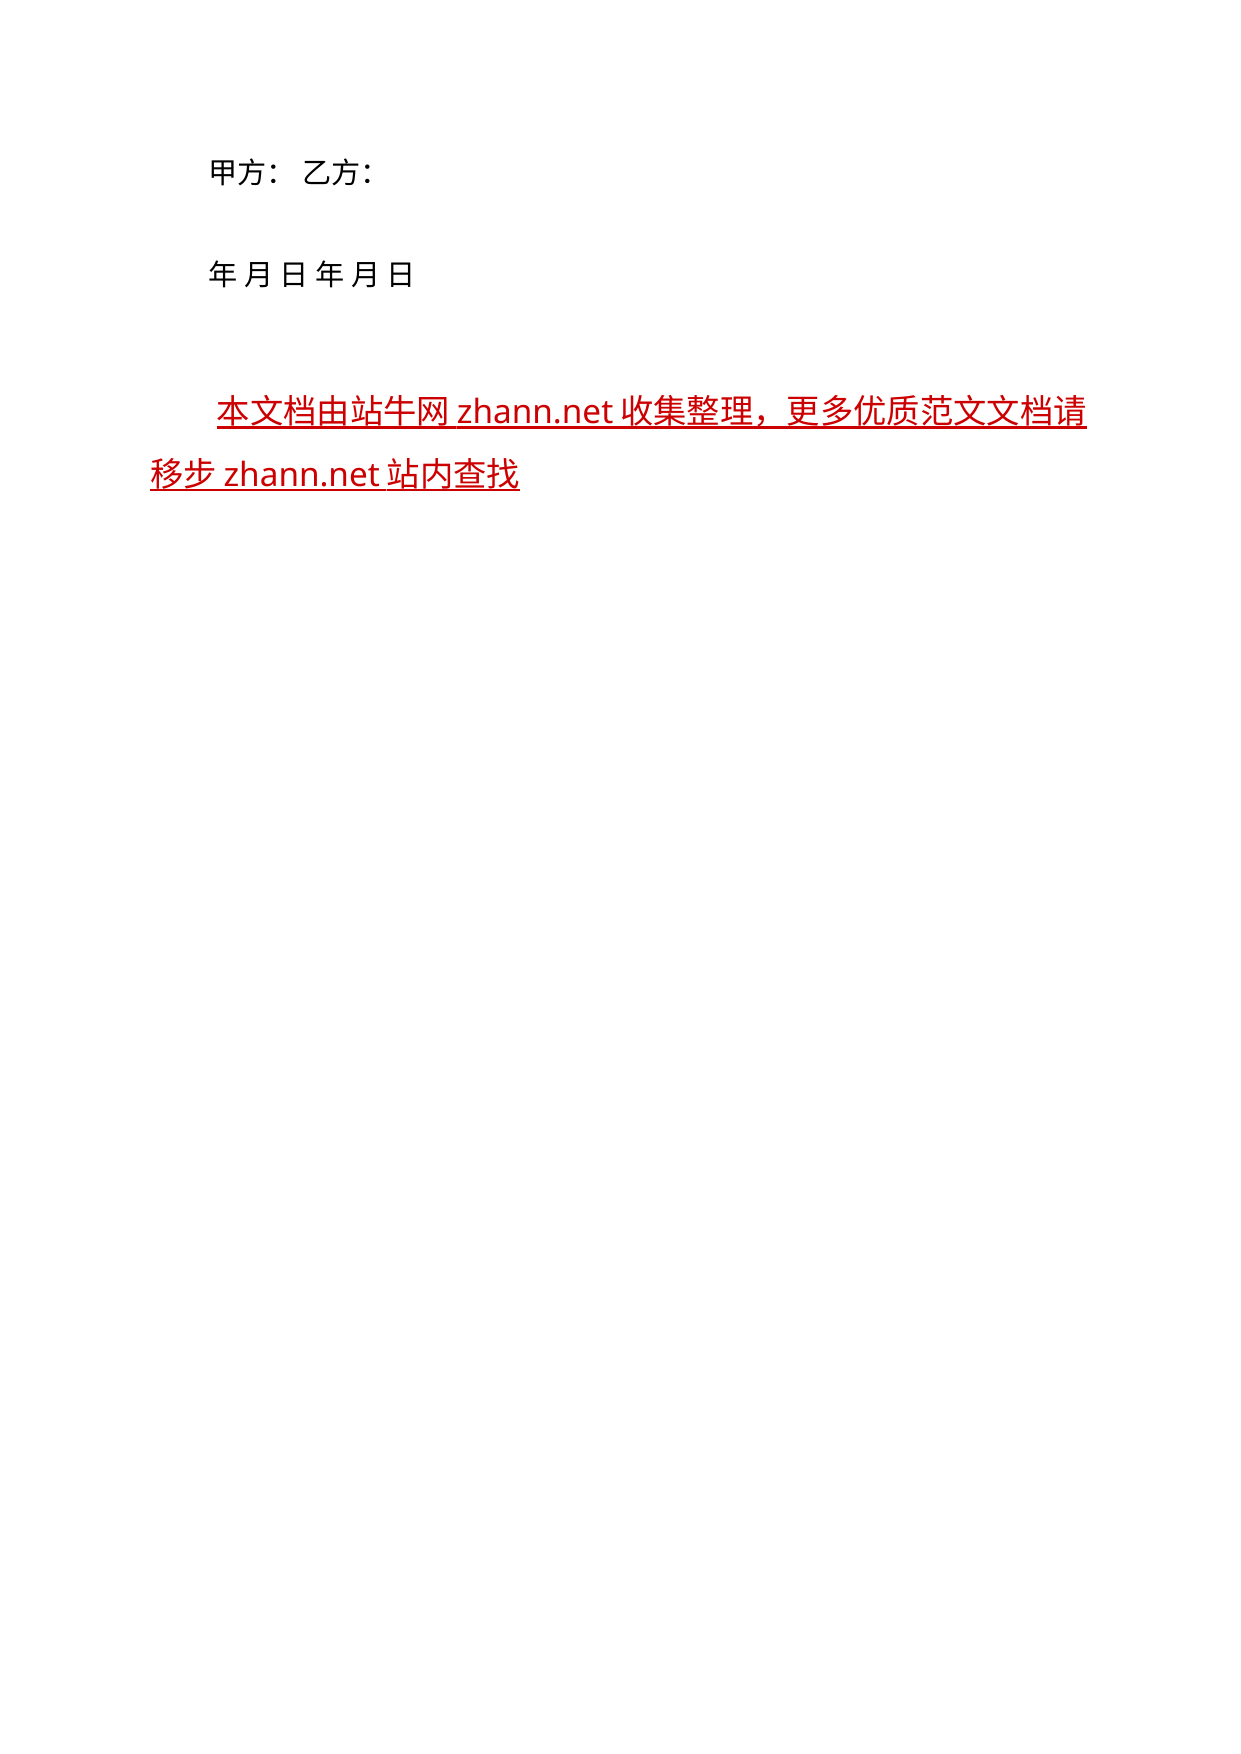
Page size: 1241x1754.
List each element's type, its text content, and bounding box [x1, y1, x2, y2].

text 甲方： 乙方： [150, 150, 1090, 192]
text 本文档由站牛网zhann.net收集整理，更多优质范文文档请移步zhann.net站内查找 [150, 385, 1090, 496]
text 年 月 日 年 月 日 [150, 252, 1090, 294]
